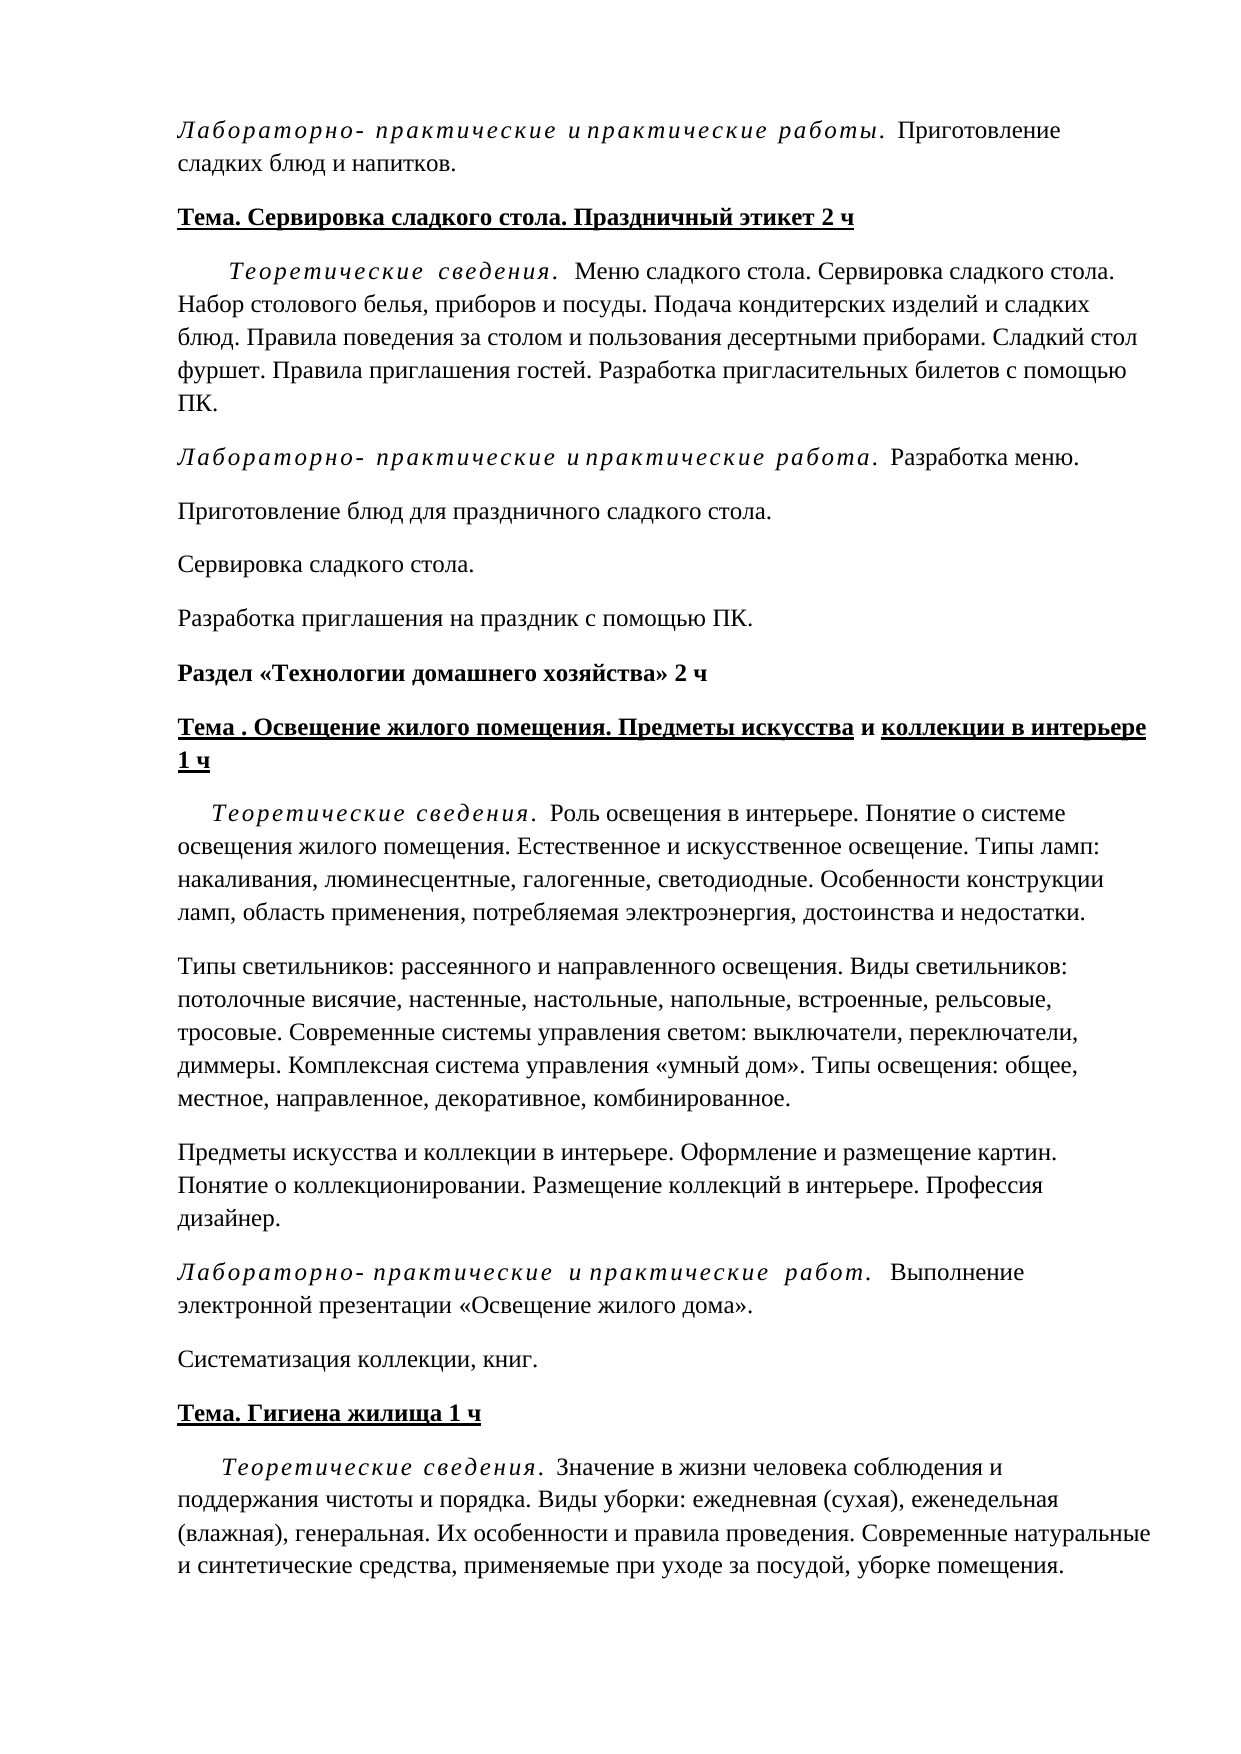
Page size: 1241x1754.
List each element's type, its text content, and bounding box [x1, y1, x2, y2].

text Систематизация коллекции, книг. [177, 1344, 1223, 1372]
text Теоретические сведения. Роль освещения в интерьере. Понятие о системе освещения жилого помещения. Естественное и искусственное освещение. Типы ламп: накаливания, люминесцентные, галогенные, светодиодные. Особенности конструкции ламп, область применения, потребляемая электроэнергия, достоинства и недостатки. [177, 798, 1106, 926]
text Набор столового белья, приборов и посуды. Подача кондитерских изделий и сладких [177, 289, 1223, 318]
text блюд. Правила поведения за столом и пользования десертными приборами. Сладкий стол фуршет. Правила приглашения гостей. Разработка пригласительных билетов с помощью ПК. [177, 322, 1140, 417]
text (влажная), генеральная. Их особенности и правила проведения. Современные натуральные и синтетические средства, применяемые при уходе за посудой, уборке помещения. [177, 1518, 1153, 1579]
text Теоретические сведения. Значение в жизни человека соблюдения и поддержания чистоты и порядка. Виды уборки: ежедневная (сухая), еженедельная [177, 1452, 1126, 1513]
text Предметы искусства и коллекции в интерьере. Оформление и размещение картин. Понятие о коллекционировании. Размещение коллекций в интерьере. Профессия дизайнер. [177, 1137, 1059, 1232]
text Лабораторно- практические и практические работы. Приготовление сладких блюд и напитков. [177, 115, 1143, 177]
text Лабораторно- практические и практические работ. Выполнение электронной презентации «Освещение жилого дома». [177, 1257, 1147, 1318]
text Тема . Освещение жилого помещения. Предметы искусства и коллекции в интерьере 1 ч [177, 712, 1148, 774]
text Теоретические сведения. Меню сладкого стола. Сервировка сладкого стола. [228, 256, 1223, 285]
subtitle Раздел «Технологии домашнего хозяйства» 2 ч [177, 658, 1223, 687]
subtitle Тема. Гигиена жилища 1 ч [177, 1398, 1223, 1427]
text Разработка приглашения на праздник с помощью ПК. [177, 603, 1223, 632]
text Сервировка сладкого стола. [177, 550, 1223, 578]
text Типы светильников: рассеянного и направленного освещения. Виды светильников: потолочные висячие, настенные, настольные, напольные, встроенные, рельсовые, тросовые. Современные системы управления светом: выключатели, переключатели, диммеры. Комплексная система управления «умный дом». Типы освещения: общее, местное, направленное, декоративное, комбинированное. [177, 951, 1081, 1112]
text Лабораторно- практические и практические работа. Разработка меню. Приготовление блюд для праздничного сладкого стола. [177, 442, 1223, 524]
subtitle Тема. Сервировка сладкого стола. Праздничный этикет 2 ч [177, 202, 1223, 231]
